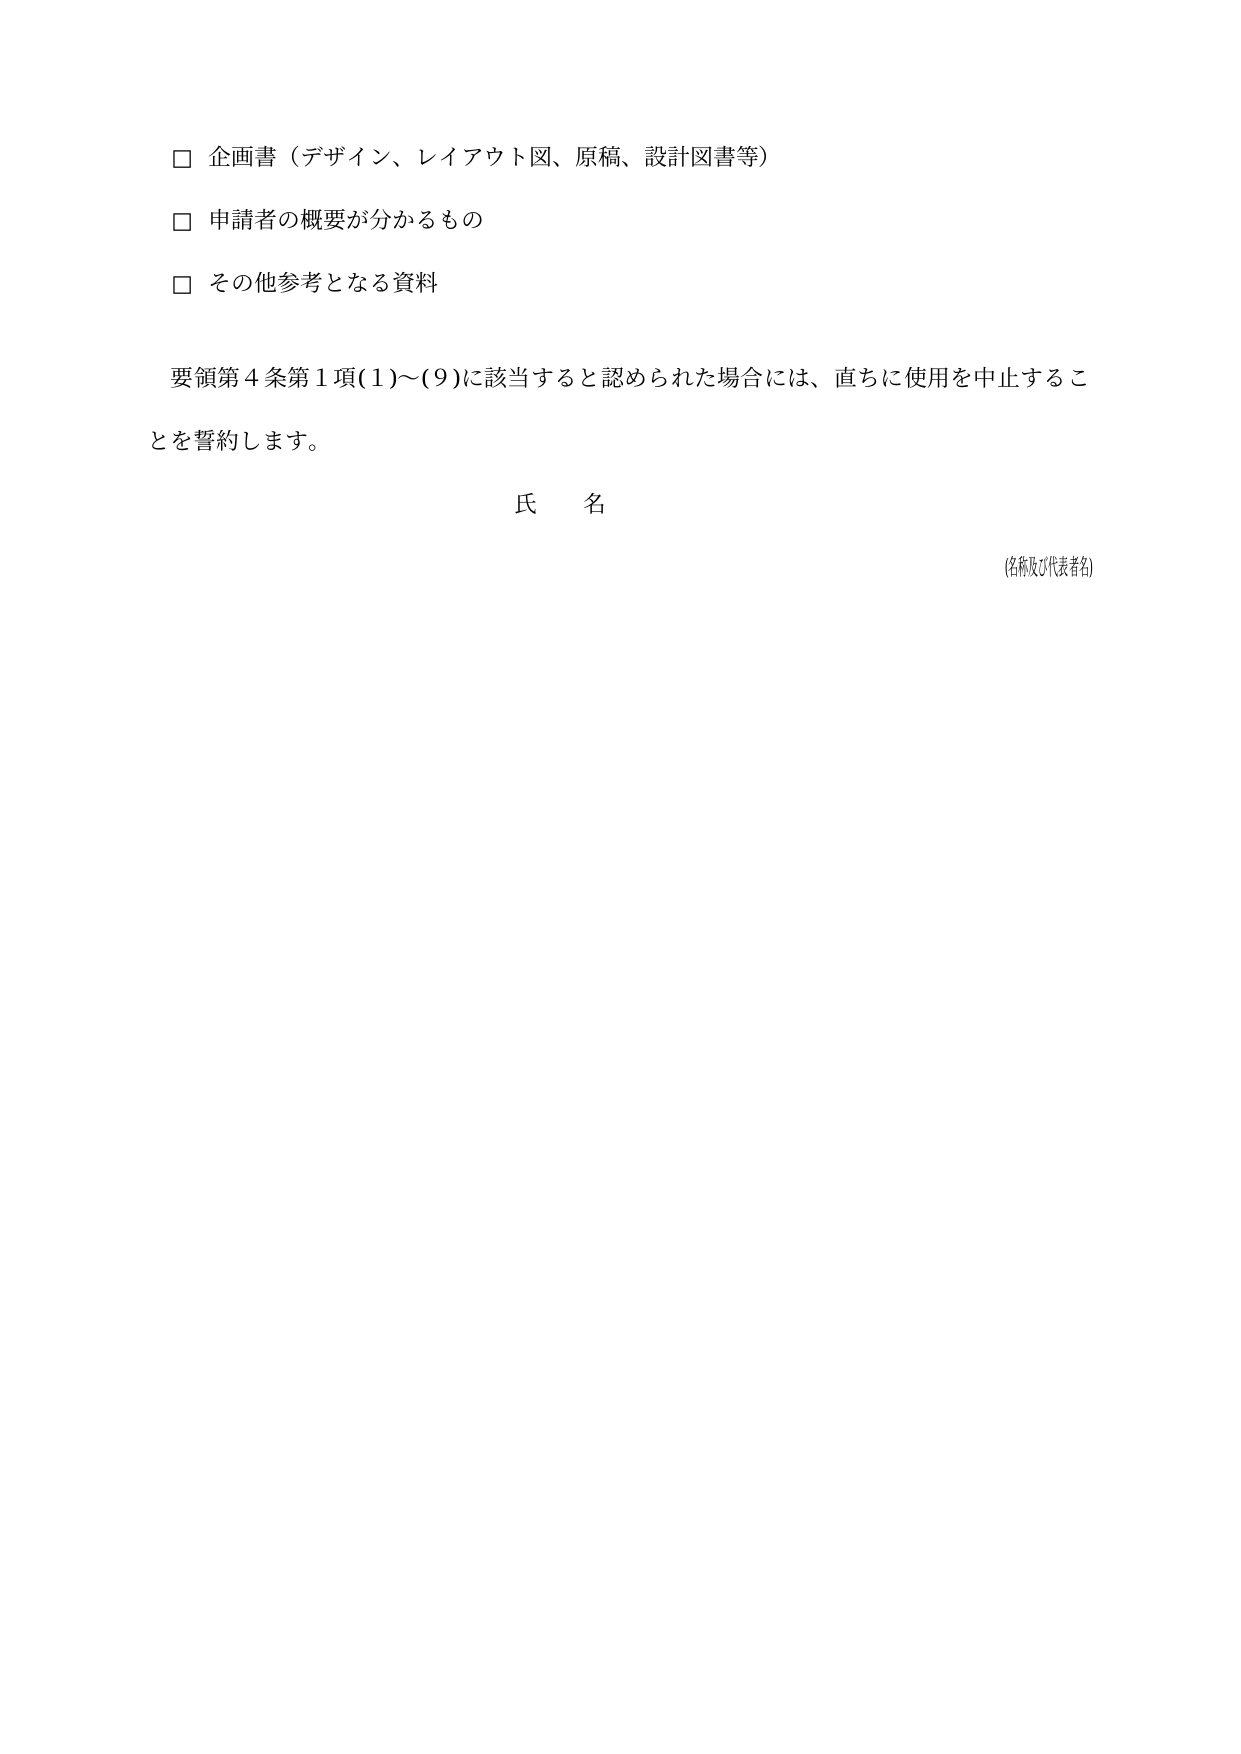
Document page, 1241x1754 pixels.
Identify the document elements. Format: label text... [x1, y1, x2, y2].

list その他参考となる資料 [171, 250, 1092, 313]
text 要領第４条第１項(１)～(９)に該当すると認められた場合には、直ちに使用を中止することを誓約します。 [148, 345, 1092, 471]
list 申請者の概要が分かるもの [171, 187, 1092, 250]
list 企画書（デザイン、レイアウト図、原稿、設計図書等） [171, 124, 1092, 187]
text 氏 名 [148, 471, 1092, 534]
text (名称及び代表者名) [148, 534, 1092, 597]
